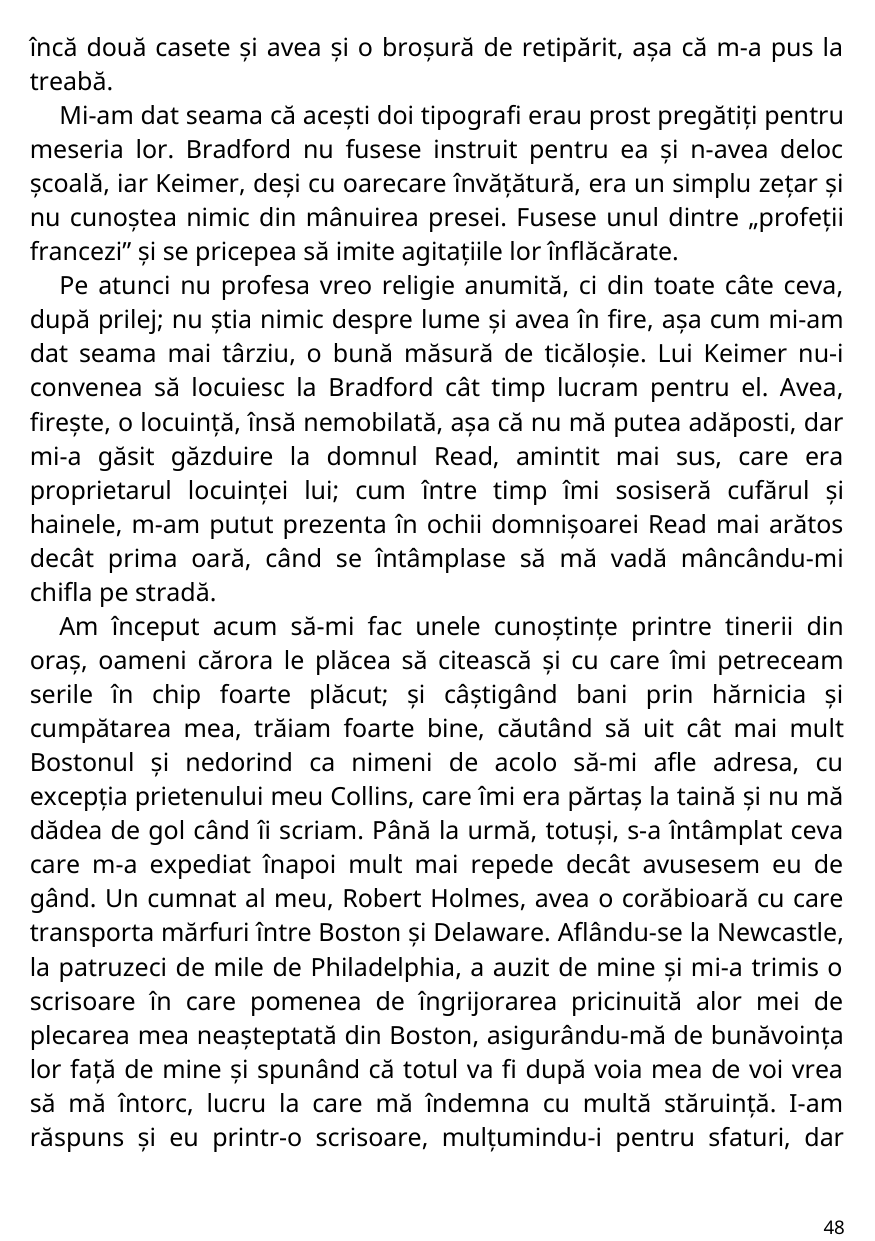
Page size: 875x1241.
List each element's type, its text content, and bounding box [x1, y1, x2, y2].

text Mi-am dat seama că acești doi tipografi erau prost pregătiți pentru meseria lor. Bradford nu fusese instruit pentru ea și n-avea deloc școală, iar Keimer, deși cu oarecare învățătură, era un simplu zețar și nu cunoștea nimic din mânuirea presei. Fusese unul dintre „profeții francezi” și se pricepea să imite agitațiile lor înflăcărate. [29, 98, 844, 268]
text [29, 608, 844, 1153]
text Pe atunci nu profesa vreo religie anumită, ci din toate câte ceva, după prilej; nu știa nimic despre lume și avea în fire, așa cum mi-am dat seama mai târziu, o bună măsură de ticăloșie. Lui Keimer nu-i convenea să locuiesc la Bradford cât timp lucram pentru el. Avea, firește, o locuință, însă nemobilată, așa că nu mă putea adăposti, dar mi-a găsit găzduire la domnul Read, amintit mai sus, care era proprietarul locuinței lui; cum între timp îmi sosiseră cufărul și hainele, m-am putut prezenta în ochii domnișoarei Read mai arătos decât prima oară, când se întâmplase să mă vadă mâncându-mi chifla pe stradă. [29, 268, 844, 608]
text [29, 29, 844, 98]
